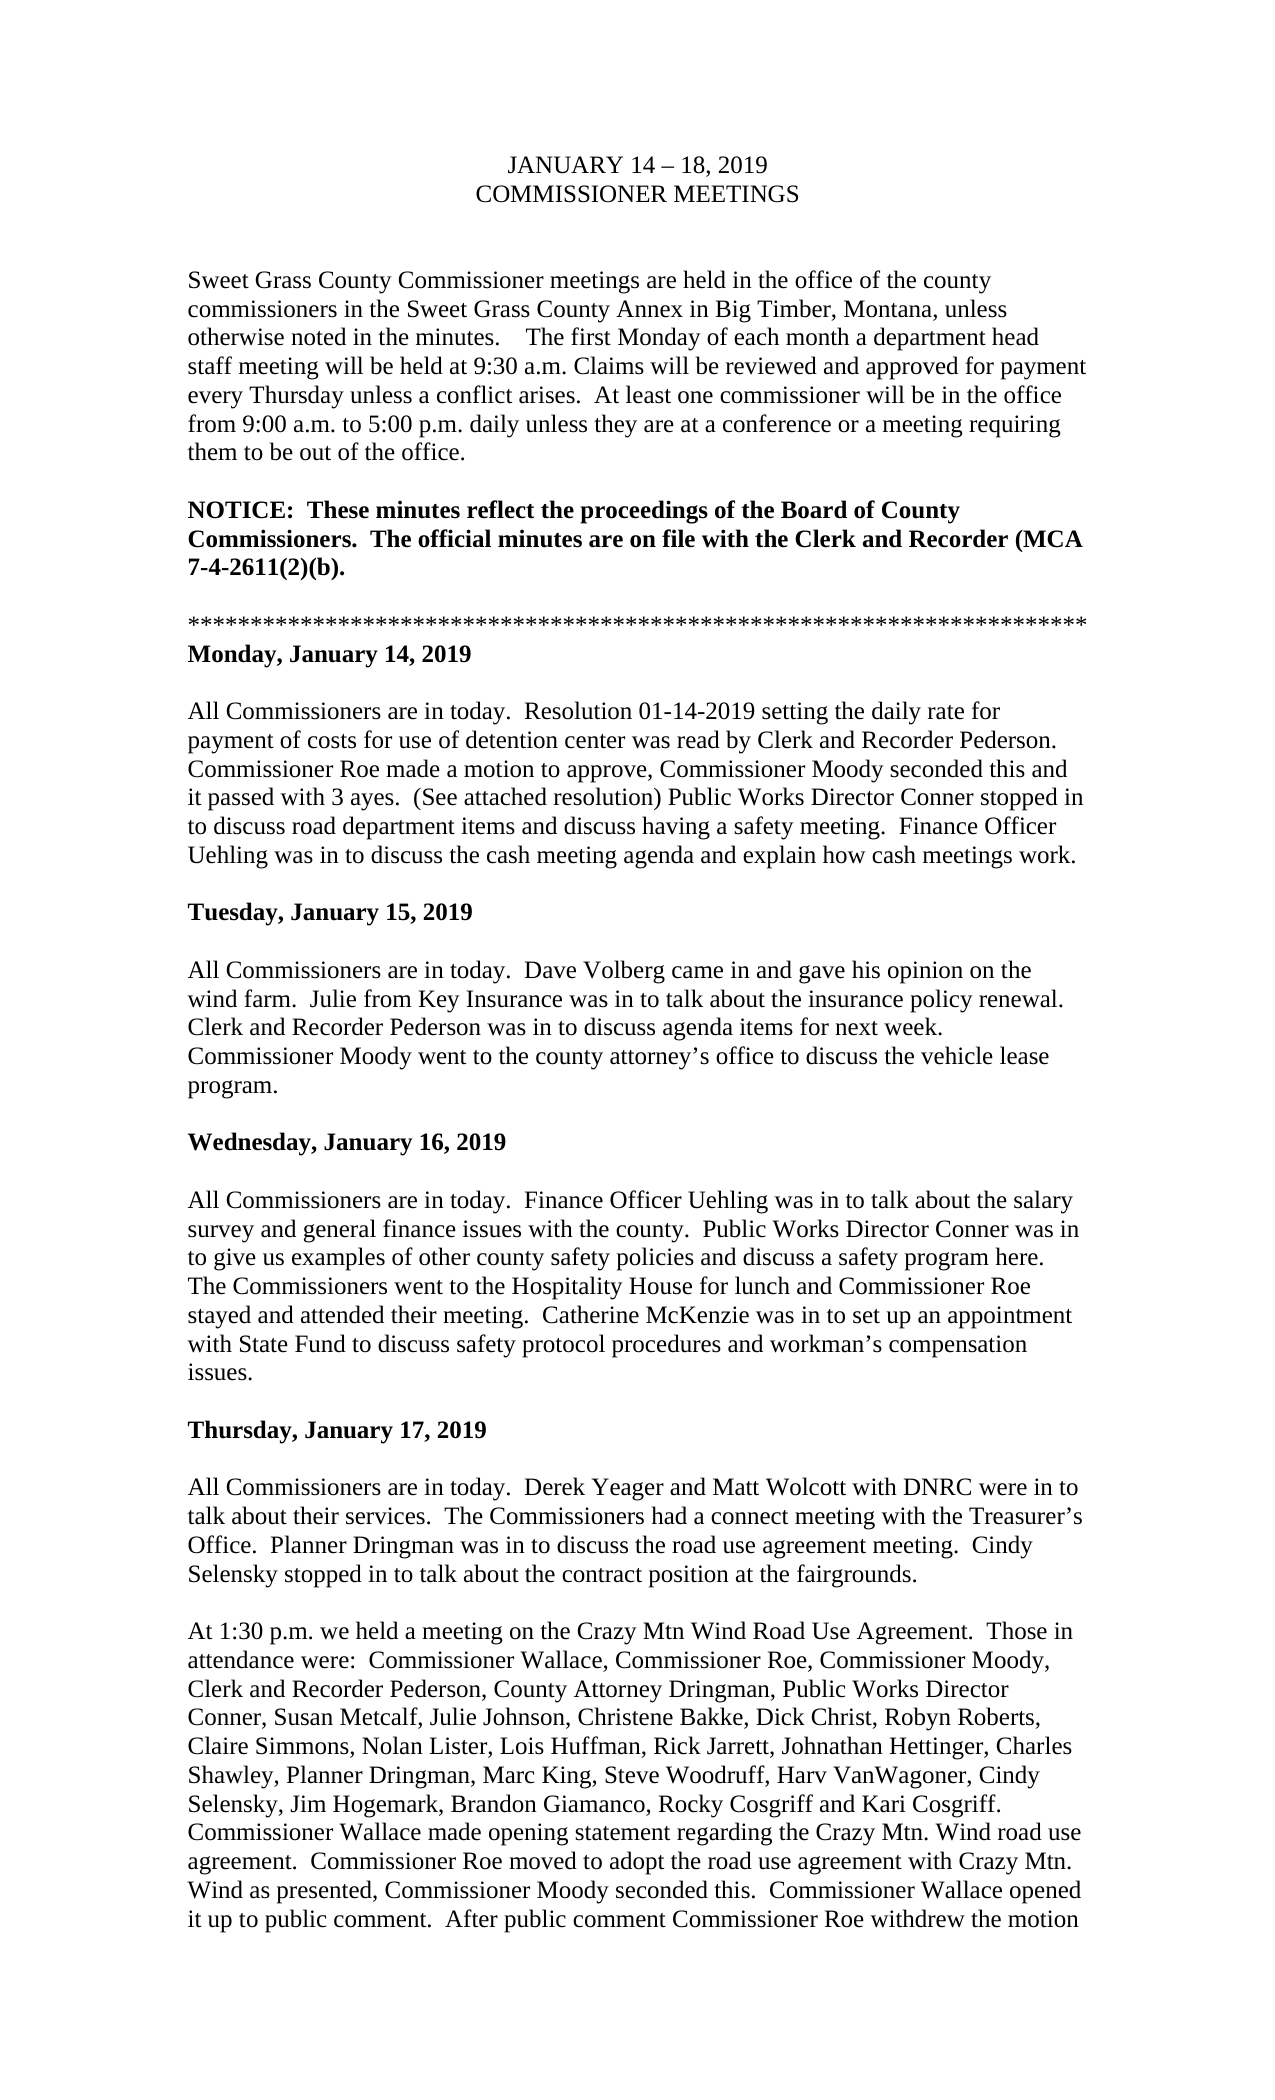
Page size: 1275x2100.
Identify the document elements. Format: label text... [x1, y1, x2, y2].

text Tuesday, January 15, 2019 [187, 897, 1087, 926]
text COMMISSIONER MEETINGS [187, 179, 1087, 207]
text Sweet Grass County Commissioner meetings are held in the office of the county commissioners in the Sweet Grass County Annex in Big Timber, Montana, unless otherwise noted in the minutes. The first Monday of each month a department head staff meeting will be held at 9:30 a.m. Claims will be reviewed and approved for payment every Thursday unless a conflict arises. At least one commissioner will be in the office from 9:00 a.m. to 5:00 p.m. daily unless they are at a conference or a meeting requiring them to be out of the office. [187, 265, 1087, 466]
text Wednesday, January 16, 2019 [187, 1127, 1087, 1156]
text All Commissioners are in today. Finance Officer Uehling was in to talk about the salary survey and general finance issues with the county. Public Works Director Conner was in to give us examples of other county safety policies and discuss a safety program here. The Commissioners went to the Hospitality House for lunch and Commissioner Roe stayed and attended their meeting. Catherine McKenzie was in to set up an appointment with State Fund to discuss safety protocol procedures and workman’s compensation issues. [187, 1185, 1087, 1386]
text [187, 1616, 1087, 1932]
text Monday, January 14, 2019 [187, 639, 1087, 667]
text NOTICE: These minutes reflect the proceedings of the Board of County Commissioners. The official minutes are on file with the Clerk and Recorder (MCA 7-4-2611(2)(b). [187, 495, 1087, 581]
text All Commissioners are in today. Derek Yeager and Matt Wolcott with DNRC were in to talk about their services. The Commissioners had a connect meeting with the Treasurer’s Office. Planner Dringman was in to discuss the road use agreement meeting. Cindy Selensky stopped in to talk about the contract position at the fairgrounds. [187, 1472, 1087, 1587]
text JANUARY 14 – 18, 2019 [187, 150, 1087, 179]
text Thursday, January 17, 2019 [187, 1415, 1087, 1444]
text All Commissioners are in today. Dave Volberg came in and gave his opinion on the wind farm. Julie from Key Insurance was in to talk about the insurance policy renewal. Clerk and Recorder Pederson was in to discuss agenda items for next week. Commissioner Moody went to the county attorney’s office to discuss the vehicle lease program. [187, 955, 1087, 1099]
text All Commissioners are in today. Resolution 01-14-2019 setting the daily rate for payment of costs for use of detention center was read by Clerk and Recorder Pederson. Commissioner Roe made a motion to approve, Commissioner Moody seconded this and it passed with 3 ayes. (See attached resolution) Public Works Director Conner stopped in to discuss road department items and discuss having a safety meeting. Finance Officer Uehling was in to discuss the cash meeting agenda and explain how cash meetings work. [187, 696, 1087, 869]
text ************************************************************************ [187, 610, 1087, 639]
